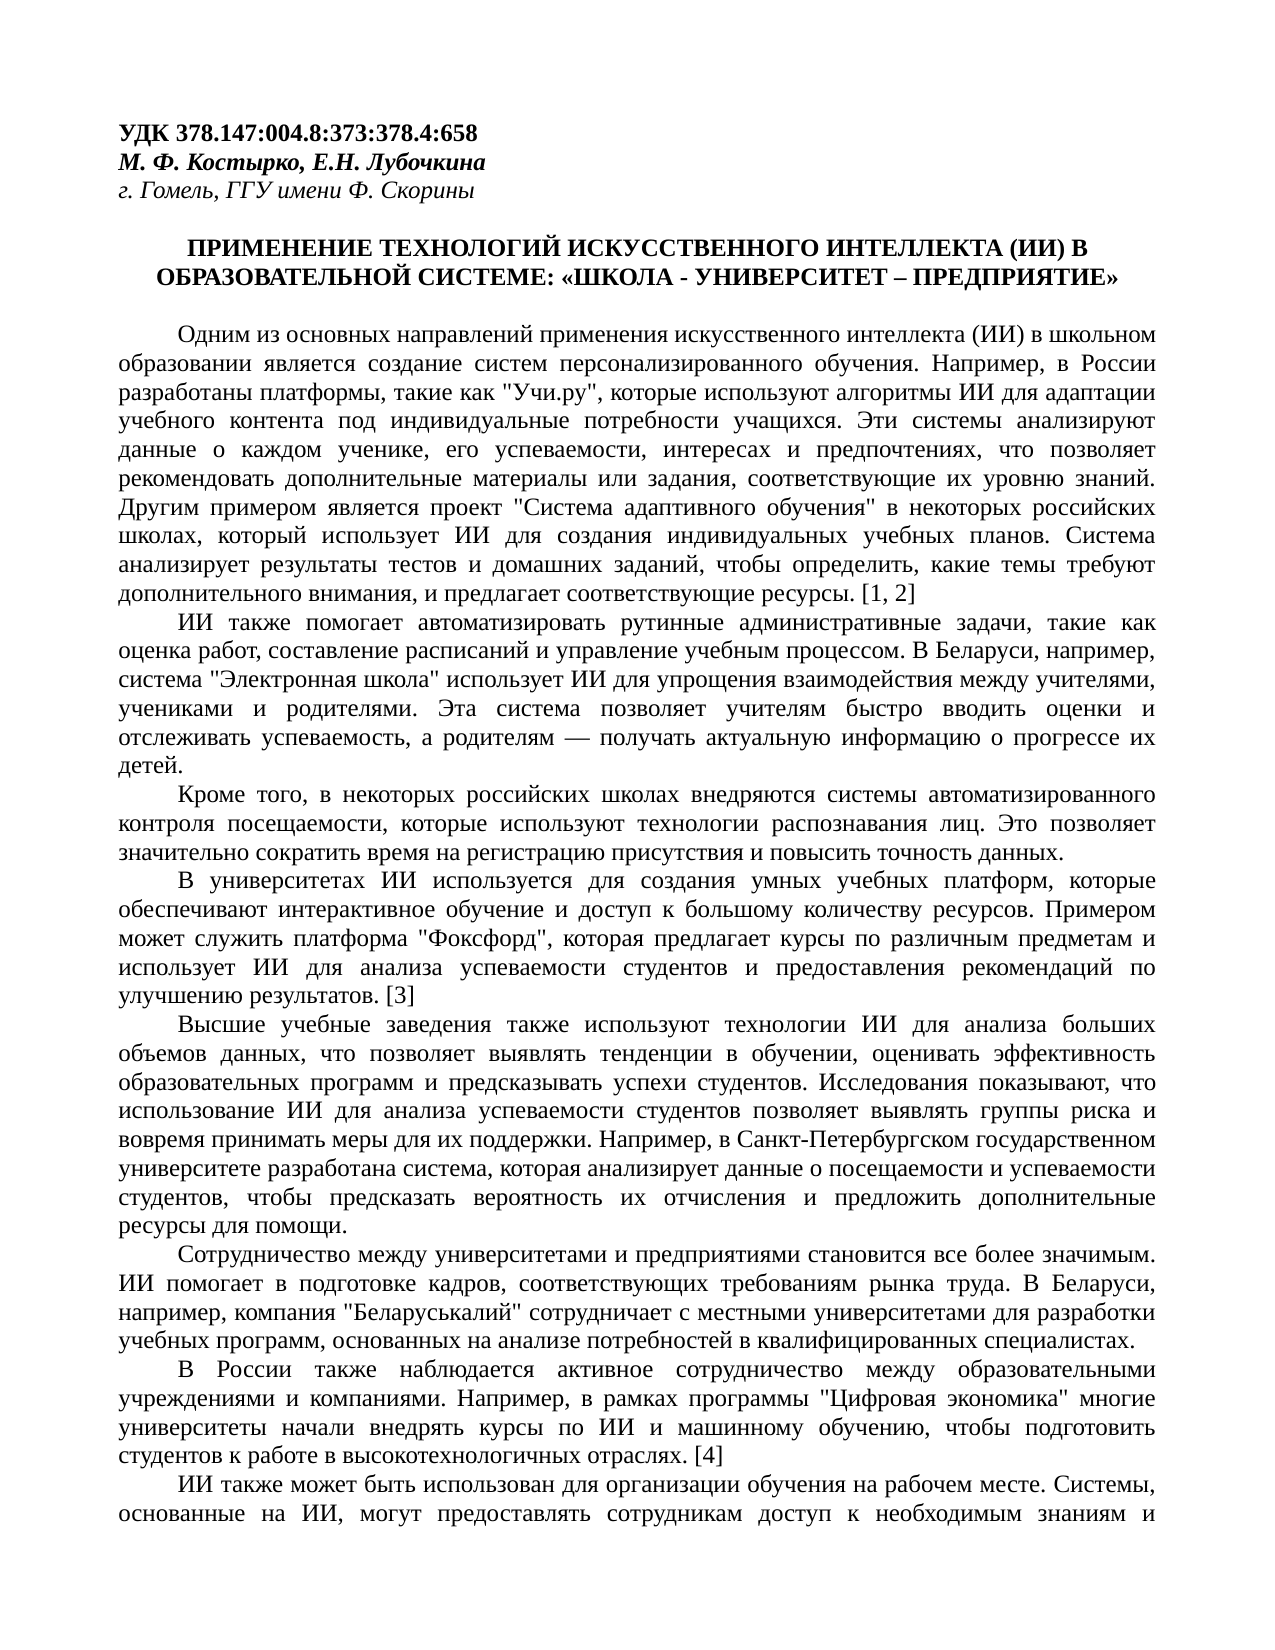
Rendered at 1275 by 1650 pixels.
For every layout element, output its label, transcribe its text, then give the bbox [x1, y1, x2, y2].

text Одним из основных направлений применения искусственного интеллекта (ИИ) в школьном образовании является создание систем персонализированного обучения. Например, в России разработаны платформы, такие как "Учи.ру", которые используют алгоритмы ИИ для адаптации учебного контента под индивидуальные потребности учащихся. Эти системы анализируют данные о каждом ученике, его успеваемости, интересах и предпочтениях, что позволяет рекомендовать дополнительные материалы или задания, соответствующие их уровню знаний. Другим примером является проект "Система адаптивного обучения" в некоторых российских школах, который использует ИИ для создания индивидуальных учебных планов. Система анализирует результаты тестов и домашних заданий, чтобы определить, какие темы требуют дополнительного внимания, и предлагает соответствующие ресурсы. [1, 2] [118, 319, 1157, 607]
text УДК 378.147:004.8:373:378.4:658 [118, 118, 1157, 147]
text Сотрудничество между университетами и предприятиями становится все более значимым. ИИ помогает в подготовке кадров, соответствующих требованиям рынка труда. В Беларуси, например, компания "Беларуськалий" сотрудничает с местными университетами для разработки учебных программ, основанных на анализе потребностей в квалифицированных специалистах. [118, 1239, 1157, 1354]
text В университетах ИИ используется для создания умных учебных платформ, которые обеспечивают интерактивное обучение и доступ к большому количеству ресурсов. Примером может служить платформа "Фоксфорд", которая предлагает курсы по различным предметам и использует ИИ для анализа успеваемости студентов и предоставления рекомендаций по улучшению результатов. [3] [118, 866, 1157, 1009]
text Высшие учебные заведения также используют технологии ИИ для анализа больших объемов данных, что позволяет выявлять тенденции в обучении, оценивать эффективность образовательных программ и предсказывать успехи студентов. Исследования показывают, что использование ИИ для анализа успеваемости студентов позволяет выявлять группы риска и вовремя принимать меры для их поддержки. Например, в Санкт-Петербургском государственном университете разработана система, которая анализирует данные о посещаемости и успеваемости студентов, чтобы предсказать вероятность их отчисления и предложить дополнительные ресурсы для помощи. [118, 1009, 1157, 1239]
text ИИ также помогает автоматизировать рутинные административные задачи, такие как оценка работ, составление расписаний и управление учебным процессом. В Беларуси, например, система "Электронная школа" использует ИИ для упрощения взаимодействия между учителями, учениками и родителями. Эта система позволяет учителям быстро вводить оценки и отслеживать успеваемость, а родителям — получать актуальную информацию о прогрессе их детей. [118, 607, 1157, 779]
text В России также наблюдается активное сотрудничество между образовательными учреждениями и компаниями. Например, в рамках программы "Цифровая экономика" многие университеты начали внедрять курсы по ИИ и машинному обучению, чтобы подготовить студентов к работе в высокотехнологичных отраслях. [4] [118, 1354, 1157, 1469]
text ПРИМЕНЕНИЕ ТЕХНОЛОГИЙ ИСКУССТВЕННОГО ИНТЕЛЛЕКТА (ИИ) В ОБРАЗОВАТЕЛЬНОЙ СИСТЕМЕ: «ШКОЛА - УНИВЕРСИТЕТ – ПРЕДПРИЯТИЕ» [118, 233, 1157, 291]
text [118, 1469, 1157, 1527]
text Кроме того, в некоторых российских школах внедряются системы автоматизированного контроля посещаемости, которые используют технологии распознавания лиц. Это позволяет значительно сократить время на регистрацию присутствия и повысить точность данных. [118, 779, 1157, 866]
text М. Ф. Костырко, Е.Н. Лубочкина [118, 147, 1157, 176]
text г. Гомель, ГГУ имени Ф. Скорины [118, 176, 1157, 204]
